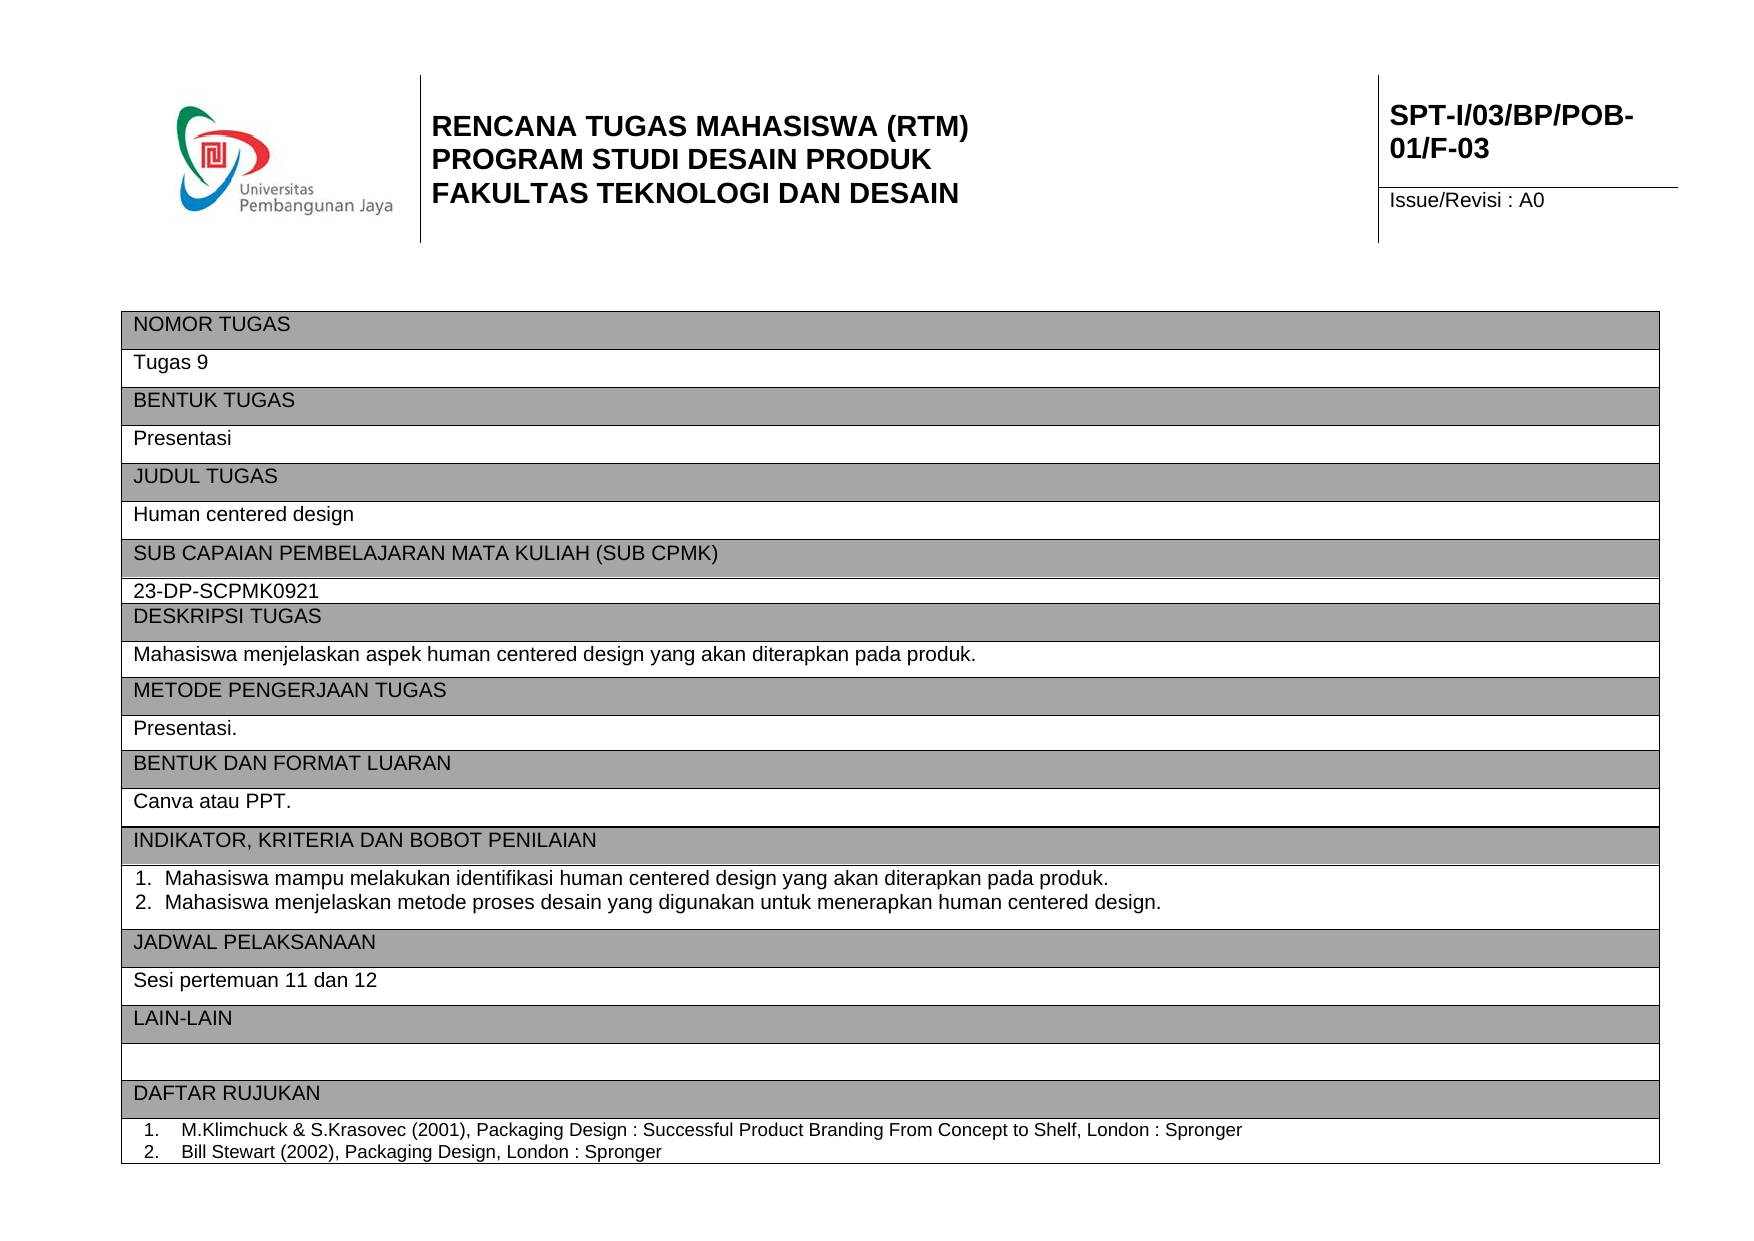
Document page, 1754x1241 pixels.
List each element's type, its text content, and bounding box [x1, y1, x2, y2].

table_cell BENTUK TUGAS [122, 388, 1659, 425]
picture [143, 93, 401, 225]
table_cell Tugas 9 [122, 350, 1659, 387]
table_cell DESKRIPSI TUGAS [122, 604, 1659, 641]
table_cell DAFTAR RUJUKAN [122, 1081, 1659, 1118]
table_cell SUB CAPAIAN PEMBELAJARAN MATA KULIAH (SUB CPMK) [122, 540, 1659, 577]
table_cell INDIKATOR, KRITERIA DAN BOBOT PENILAIAN [122, 828, 1659, 864]
table_cell JUDUL TUGAS [122, 464, 1659, 501]
table_header NOMOR TUGAS [122, 312, 1659, 349]
table_cell JADWAL PELAKSANAAN [122, 930, 1659, 967]
table_cell Presentasi [122, 426, 1659, 463]
table_cell Mahasiswa mampu melakukan identifikasi human centered design yang akan diterapkan pada produk. Mahasiswa menjelaskan metode proses desain yang digunakan untuk menerapkan human centered design. [122, 866, 1659, 929]
table_cell Mahasiswa menjelaskan aspek human centered design yang akan diterapkan pada produk. [122, 642, 1659, 677]
table_cell Canva atau PPT. [122, 789, 1659, 826]
table_cell 23-DP-SCPMK0921 [122, 579, 1659, 602]
table_cell Human centered design [122, 502, 1659, 539]
table_cell [122, 1044, 1659, 1080]
table_cell METODE PENGERJAAN TUGAS [122, 678, 1659, 715]
table_cell LAIN-LAIN [122, 1006, 1659, 1043]
table_cell BENTUK DAN FORMAT LUARAN [122, 751, 1659, 788]
table_cell Sesi pertemuan 11 dan 12 [122, 968, 1659, 1005]
table_cell Presentasi. [122, 716, 1659, 750]
